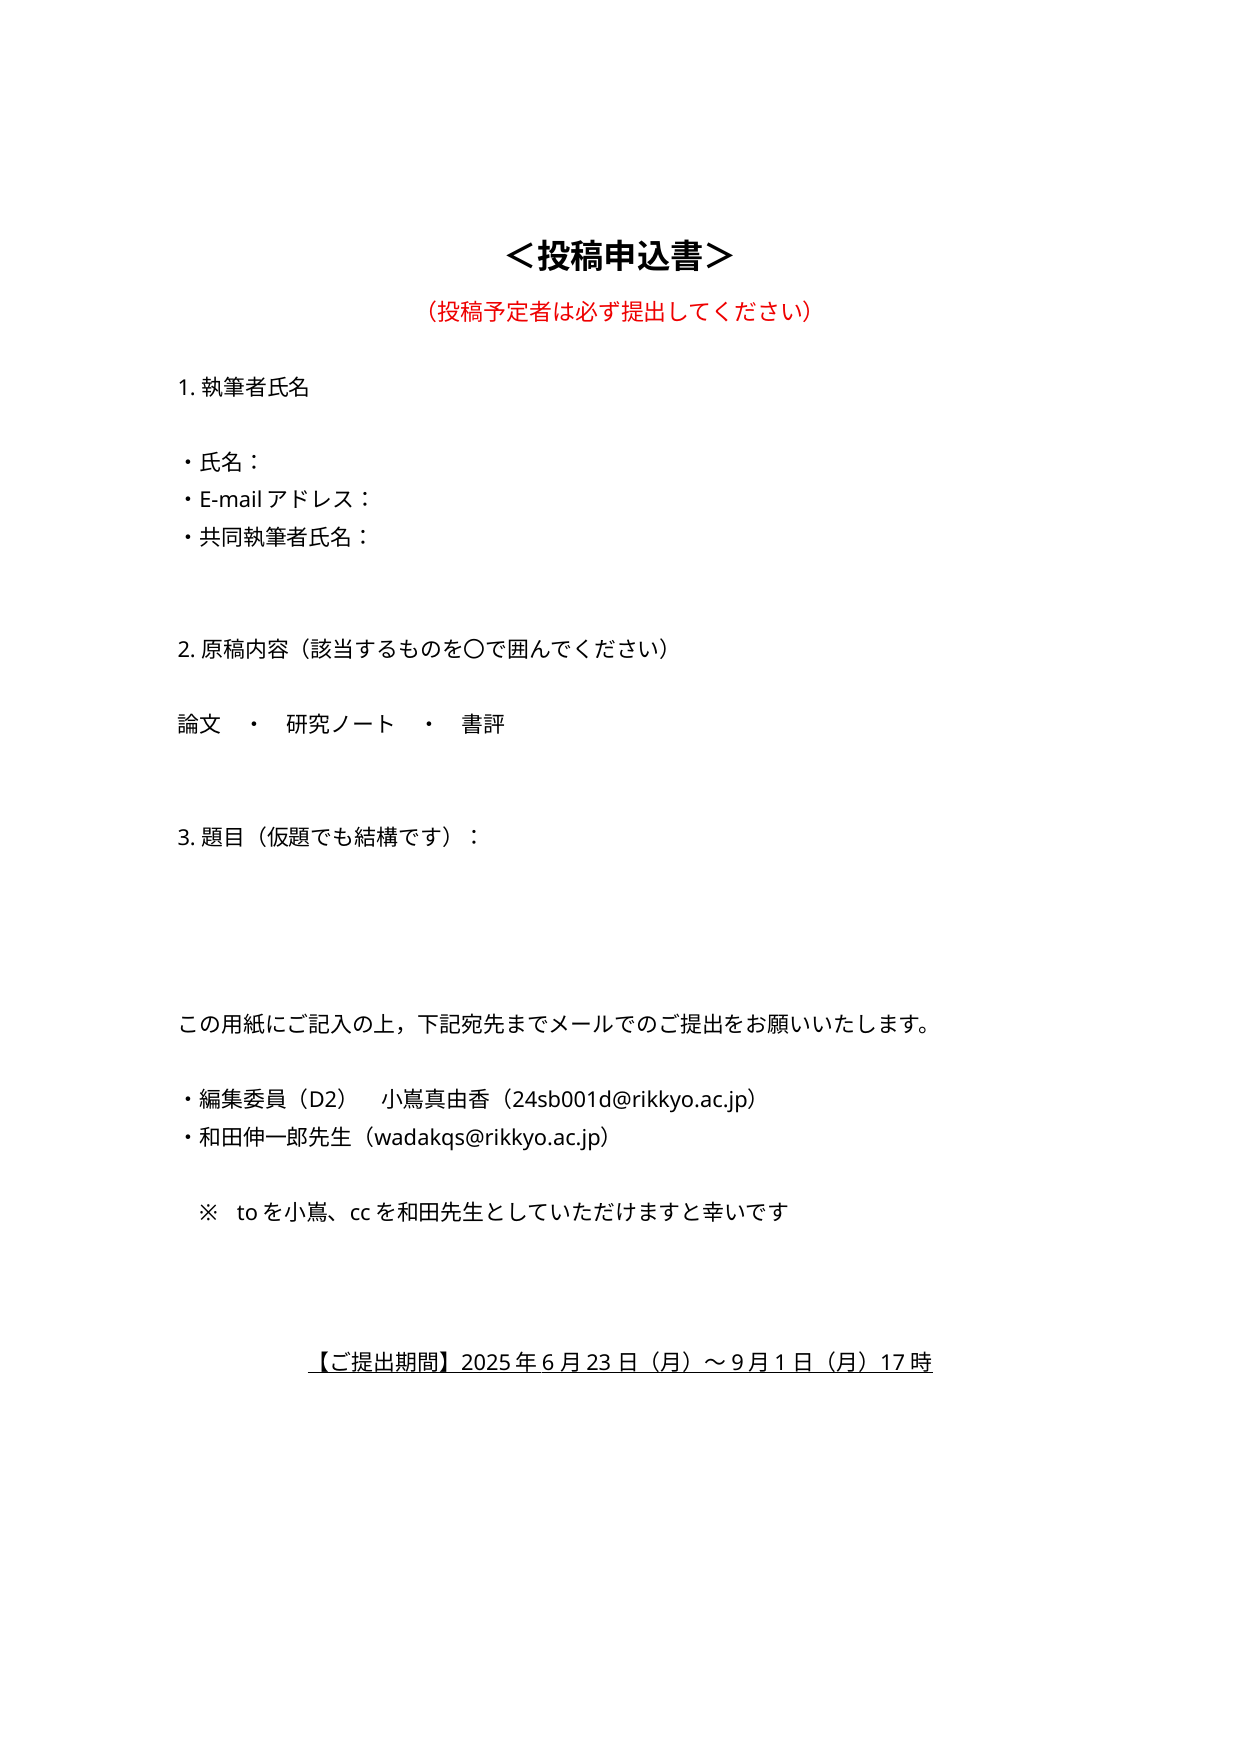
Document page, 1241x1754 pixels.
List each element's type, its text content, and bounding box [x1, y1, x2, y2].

text ・和田伸一郎先生（wadakqs@rikkyo.ac.jp） [177, 1117, 1063, 1154]
text 論文 ・ 研究ノート ・ 書評 [177, 704, 1063, 742]
text 3. 題目（仮題でも結構です）： [177, 817, 1063, 854]
text 【ご提出期間】2025年6 月23 日（月）～ 9月1 日（月）17 時 [177, 1342, 1063, 1379]
text 1. 執筆者氏名 [177, 367, 1063, 404]
text （投稿予定者は必ず提出してください） [177, 292, 1063, 329]
list toを小嶌、ccを和田先生としていただけますと幸いです [199, 1192, 1063, 1229]
text ・共同執筆者氏名： [177, 517, 1063, 554]
text ・編集委員（D2） 小嶌真由香（24sb001d@rikkyo.ac.jp） [177, 1079, 1063, 1117]
text ・氏名： [177, 442, 1063, 479]
text ＜投稿申込書＞ [177, 217, 1063, 292]
text ・E-mailアドレス： [177, 479, 1063, 517]
text 2. 原稿内容（該当するものを〇で囲んでください） [177, 629, 1063, 667]
text この用紙にご記入の上，下記宛先までメールでのご提出をお願いいたします。 [177, 1004, 1063, 1042]
